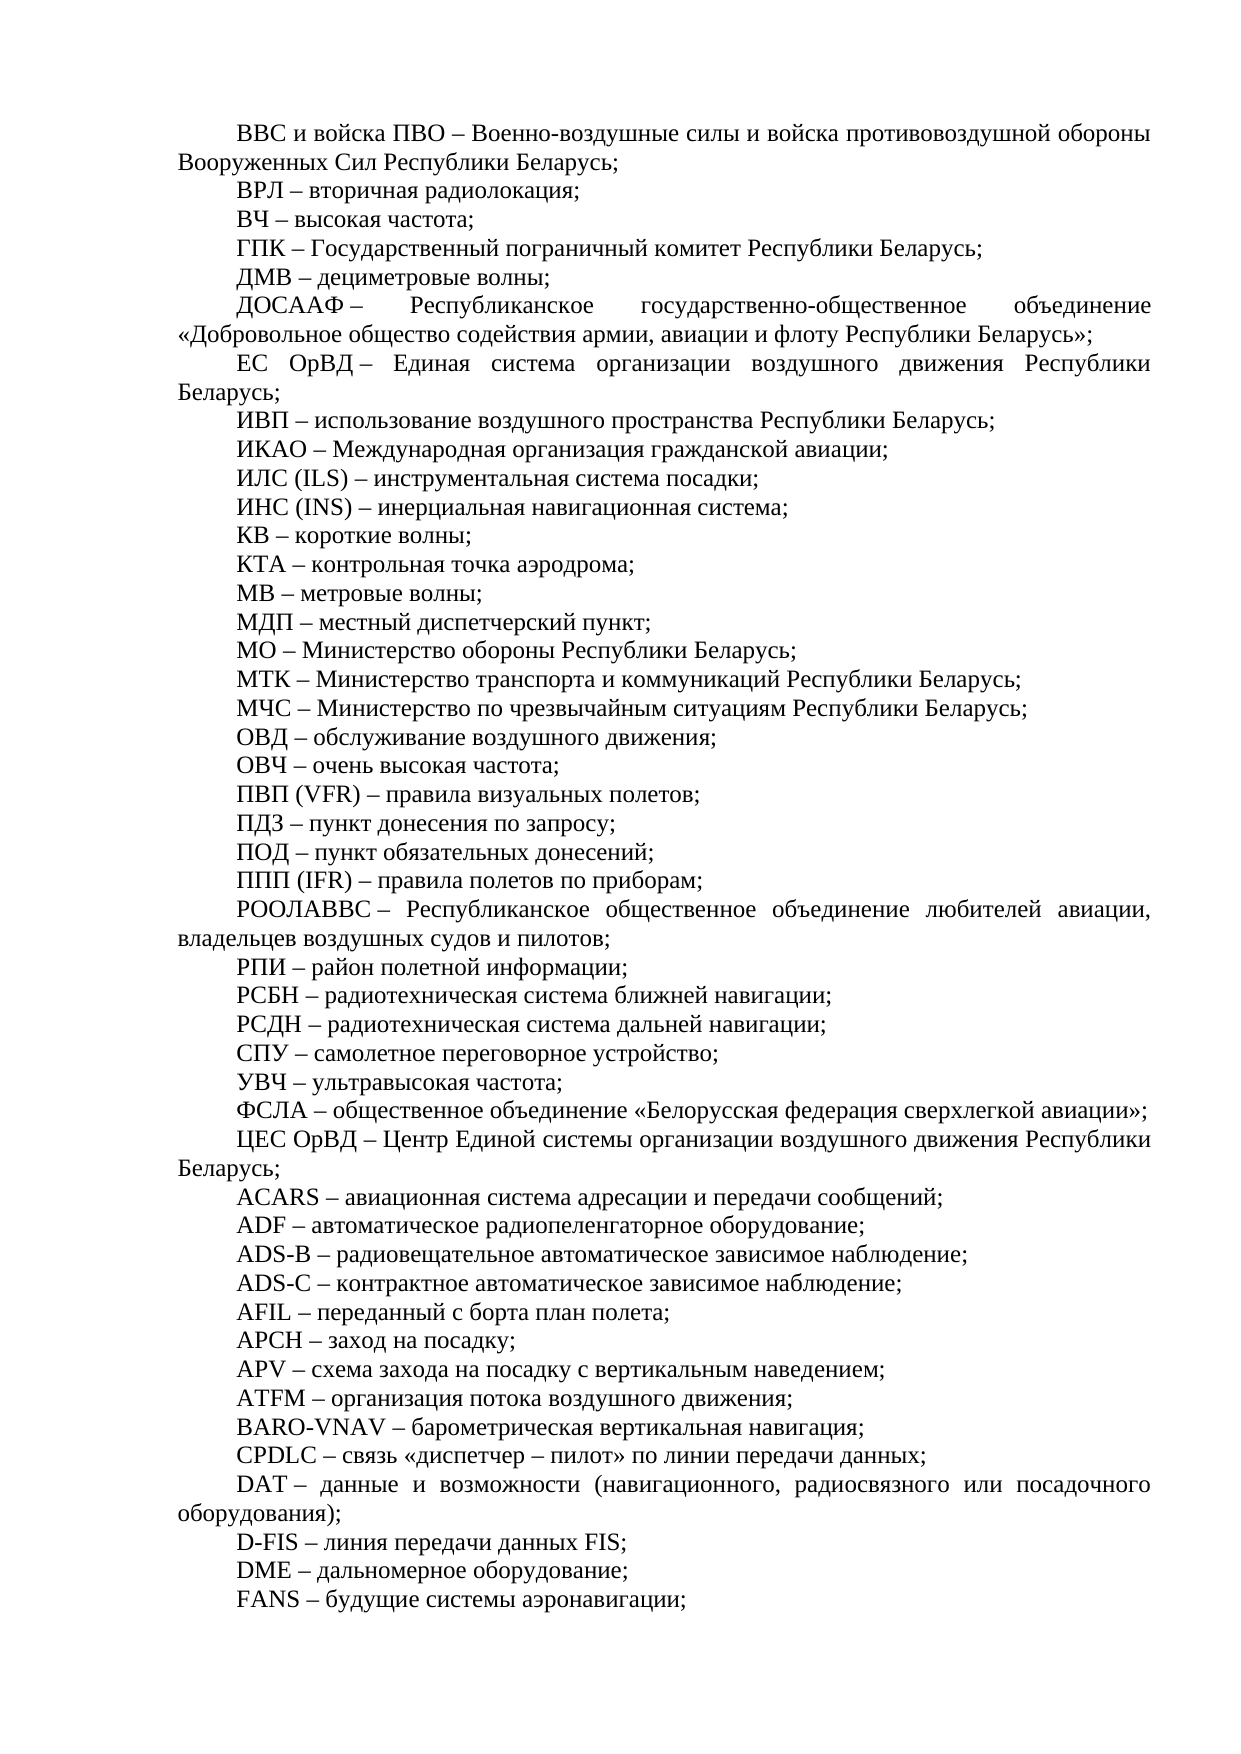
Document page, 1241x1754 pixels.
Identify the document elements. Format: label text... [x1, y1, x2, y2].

text BARO-VNAV – барометрическая вертикальная навигация; [177, 1412, 1152, 1441]
text ИЛС (ILS) – инструментальная система посадки; [177, 463, 1152, 492]
text КТА – контрольная точка аэродрома; [177, 549, 1152, 578]
text ADS-C – контрактное автоматическое зависимое наблюдение; [177, 1268, 1152, 1297]
text ИКАО – Международная организация гражданской авиации; [177, 434, 1152, 463]
text ДМВ – дециметровые волны; [177, 262, 1152, 291]
text DME – дальномерное оборудование; [177, 1556, 1152, 1584]
text ADF – автоматическое радиопеленгаторное оборудование; [177, 1211, 1152, 1239]
text ADS-B – радиовещательное автоматическое зависимое наблюдение; [177, 1239, 1152, 1268]
text ОВД – обслуживание воздушного движения; [177, 722, 1152, 751]
text DAT – данные и возможности (навигационного, радиосвязного или посадочного оборудования); [177, 1469, 1152, 1527]
text РСДН – радиотехническая система дальней навигации; [177, 1009, 1152, 1038]
text РСБН – радиотехническая система ближней навигации; [177, 981, 1152, 1009]
text ДОСААФ – Республиканское государственно-общественное объединение «Добровольное общество содействия армии, авиации и флоту Республики Беларусь»; [177, 291, 1152, 348]
text AFIL – переданный с борта план полета; [177, 1297, 1152, 1326]
text ПОД – пункт обязательных донесений; [177, 837, 1152, 866]
text РПИ – район полетной информации; [177, 952, 1152, 981]
text КВ – короткие волны; [177, 521, 1152, 549]
text РООЛАВВС – Республиканское общественное объединение любителей авиации, владельцев воздушных судов и пилотов; [177, 894, 1152, 952]
text ВРЛ – вторичная радиолокация; [177, 176, 1152, 204]
text FANS – будущие системы аэронавигации; [177, 1584, 1152, 1613]
text ИВП – использование воздушного пространства Республики Беларусь; [177, 406, 1152, 434]
text APCH – заход на посадку; [177, 1326, 1152, 1354]
text МДП – местный диспетчерский пункт; [177, 607, 1152, 636]
text CPDLC – связь «диспетчер – пилот» по линии передачи данных; [177, 1441, 1152, 1469]
text МО – Министерство обороны Республики Беларусь; [177, 636, 1152, 664]
text D-FIS – линия передачи данных FIS; [177, 1527, 1152, 1556]
text ВВС и войска ПВО – Военно-воздушные силы и войска противовоздушной обороны Вооруженных Сил Республики Беларусь; [177, 118, 1152, 176]
text МЧС – Министерство по чрезвычайным ситуациям Республики Беларусь; [177, 693, 1152, 722]
text МТК – Министерство транспорта и коммуникаций Республики Беларусь; [177, 664, 1152, 693]
text ППП (IFR) – правила полетов по приборам; [177, 866, 1152, 894]
text УВЧ – ультравысокая частота; [177, 1067, 1152, 1096]
text ЦЕС ОрВД – Центр Единой системы организации воздушного движения Республики Беларусь; [177, 1124, 1152, 1182]
text ОВЧ – очень высокая частота; [177, 751, 1152, 779]
text ПВП (VFR) – правила визуальных полетов; [177, 779, 1152, 808]
text ПДЗ – пункт донесения по запросу; [177, 808, 1152, 837]
text ФСЛА – общественное объединение «Белорусская федерация сверхлегкой авиации»; [177, 1096, 1152, 1124]
text ИНС (INS) – инерциальная навигационная система; [177, 492, 1152, 521]
text ACARS – авиационная система адресации и передачи сообщений; [177, 1182, 1152, 1211]
text ГПК – Государственный пограничный комитет Республики Беларусь; [177, 233, 1152, 262]
text СПУ – самолетное переговорное устройство; [177, 1038, 1152, 1067]
text ВЧ – высокая частота; [177, 204, 1152, 233]
text ЕС ОрВД – Единая система организации воздушного движения Республики Беларусь; [177, 348, 1152, 406]
text МВ – метровые волны; [177, 578, 1152, 607]
text ATFM – организация потока воздушного движения; [177, 1383, 1152, 1412]
text APV – схема захода на посадку с вертикальным наведением; [177, 1354, 1152, 1383]
